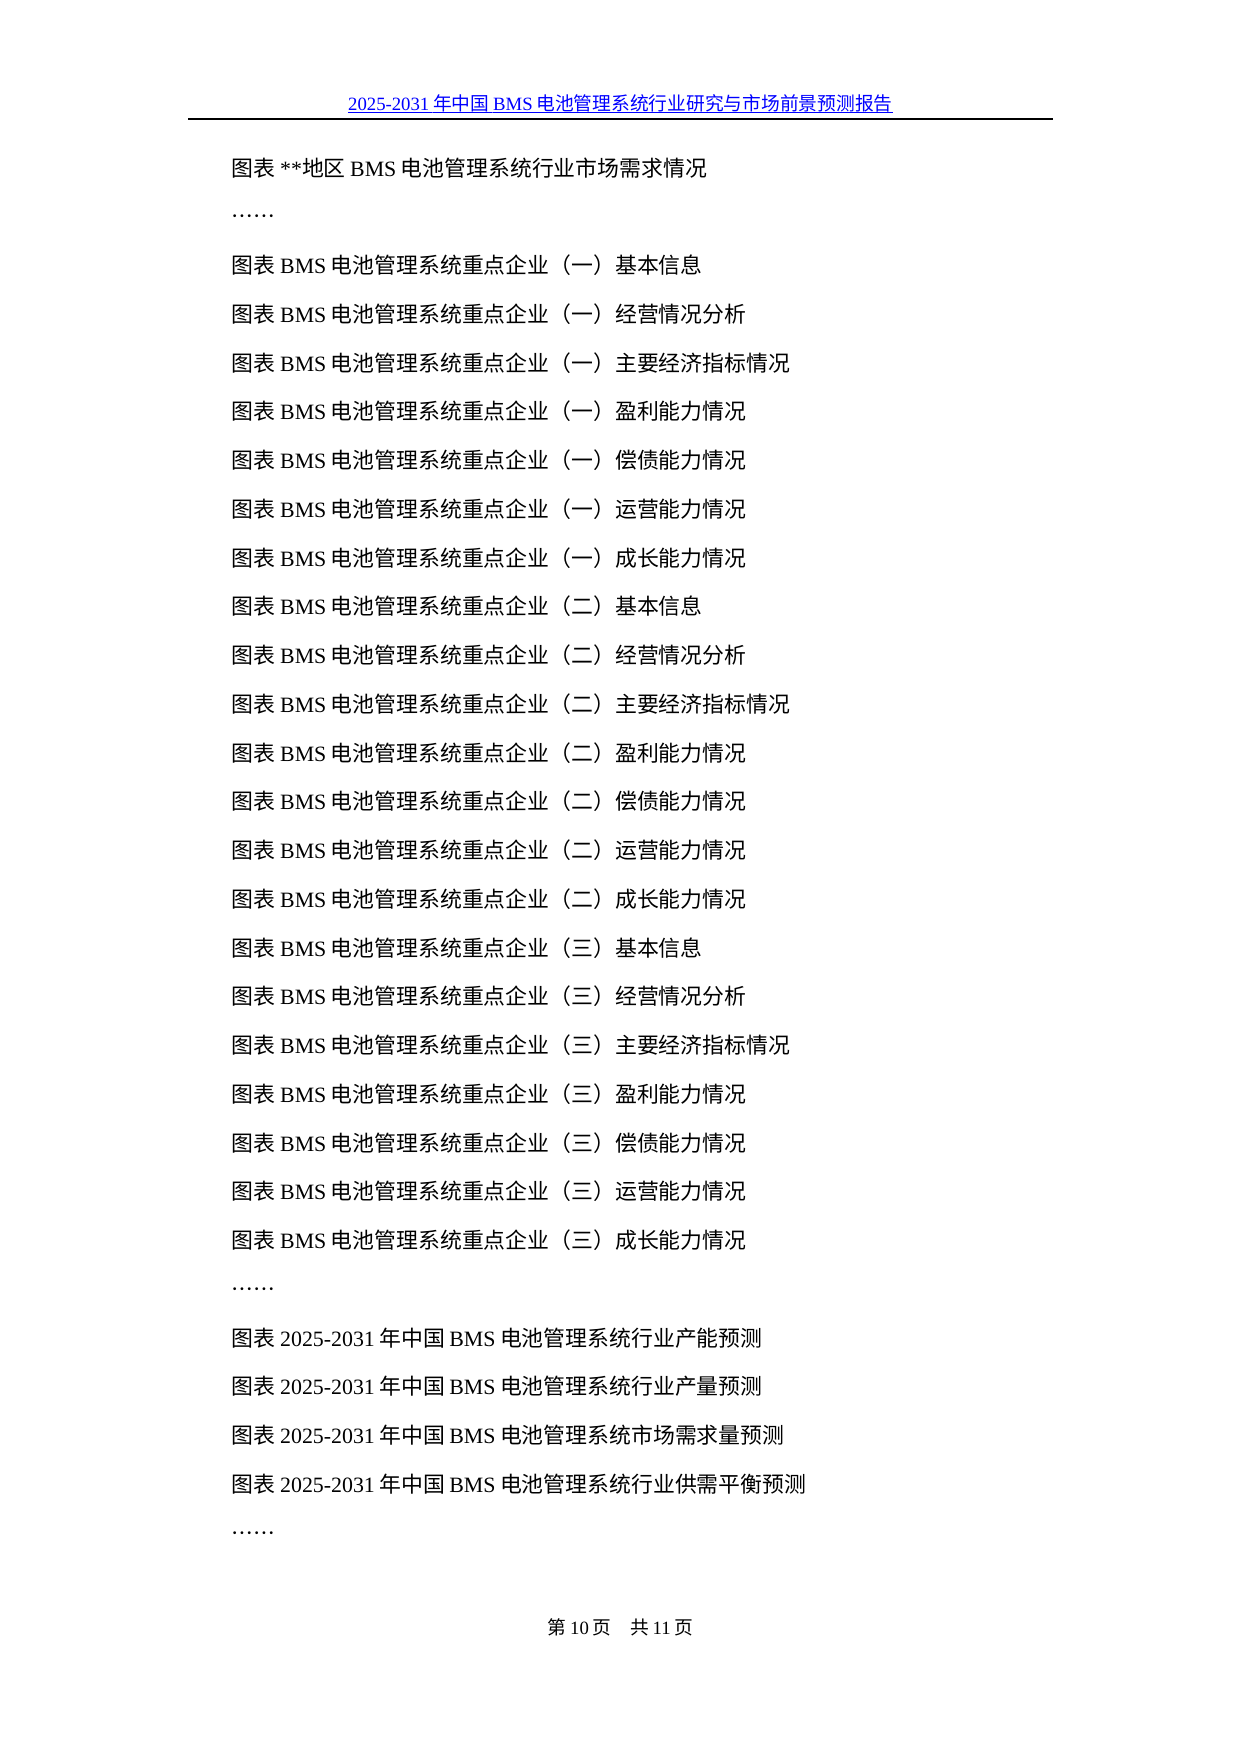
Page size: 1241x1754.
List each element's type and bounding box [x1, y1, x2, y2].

text [187, 150, 1053, 1548]
